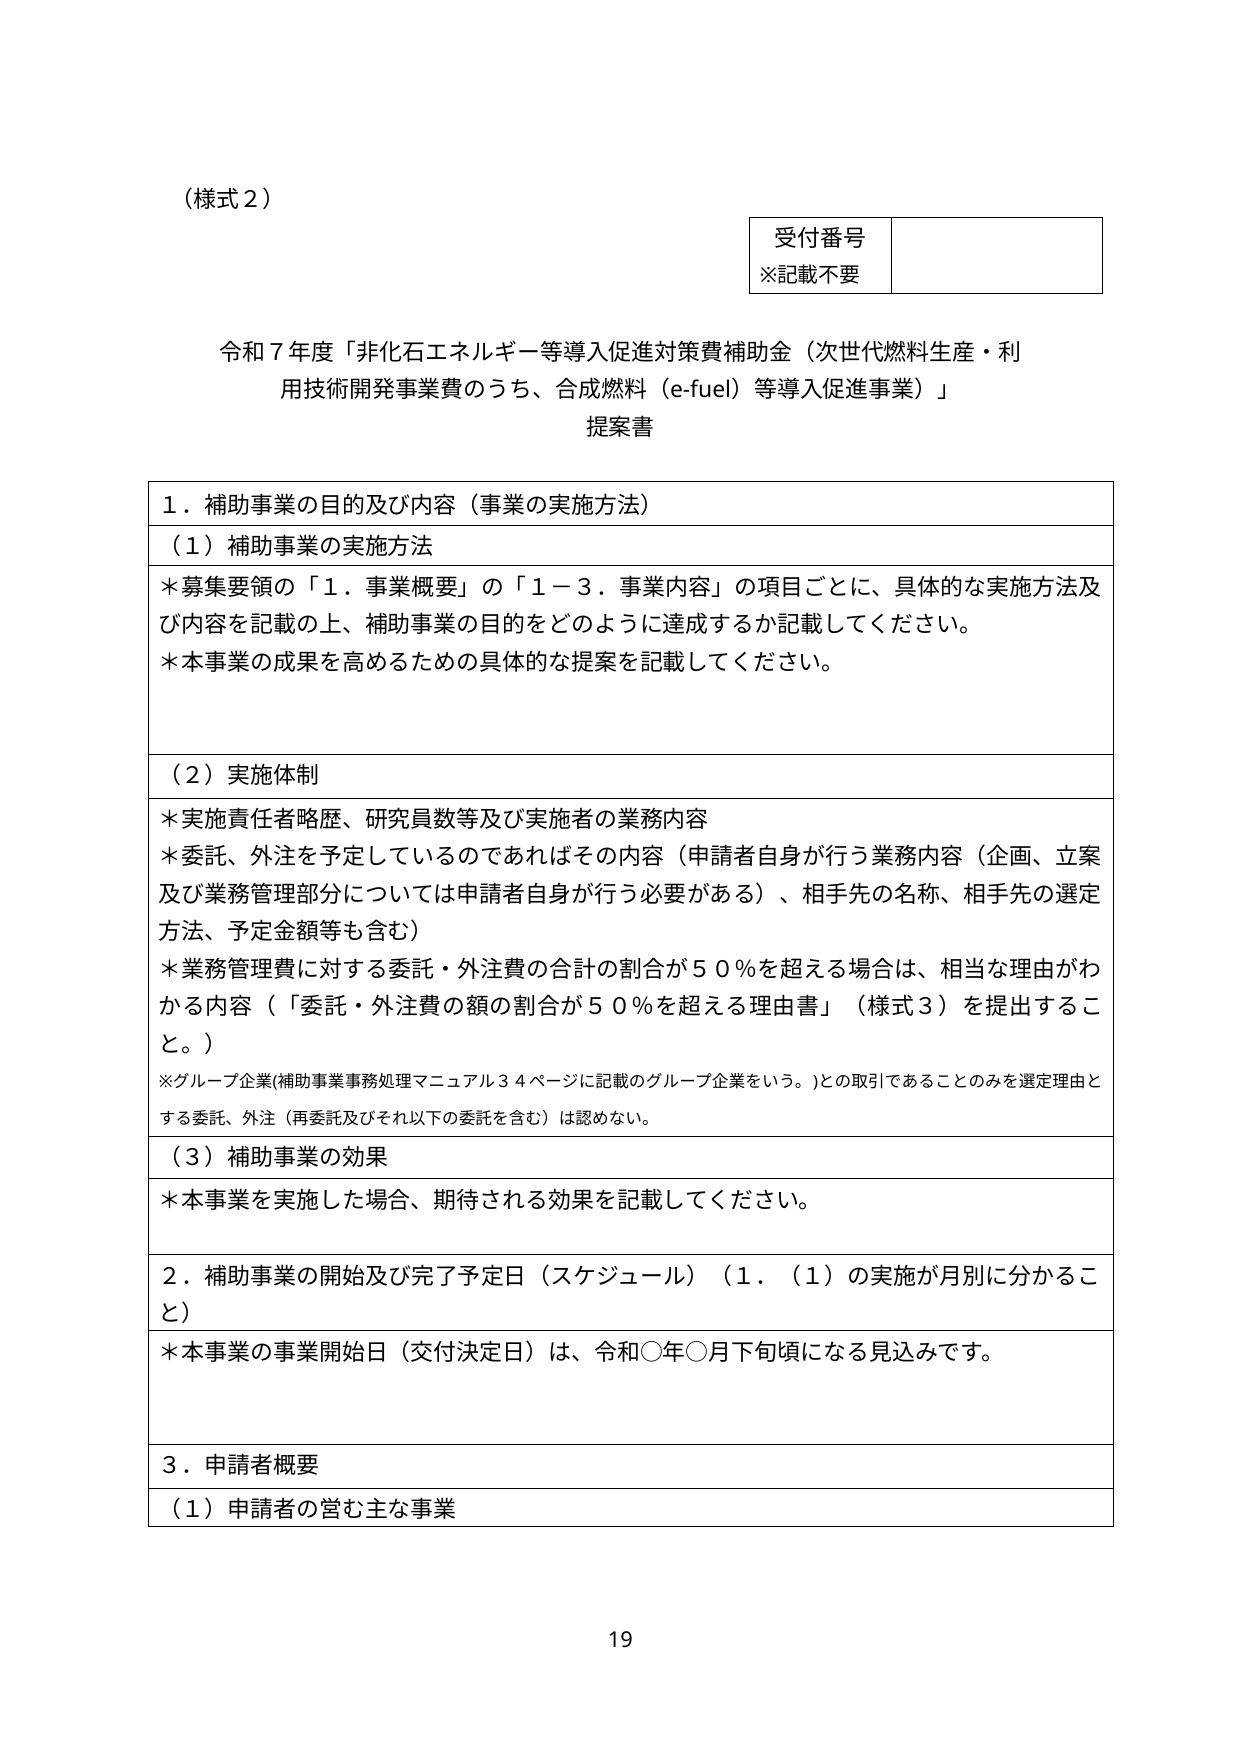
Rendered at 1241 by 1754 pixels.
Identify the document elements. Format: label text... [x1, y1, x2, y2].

table_cell ＊本事業を実施した場合、期待される効果を記載してください。 [149, 1179, 1113, 1254]
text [148, 179, 1092, 217]
table_cell （２）実施体制 [149, 755, 1113, 798]
table_cell ２．補助事業の開始及び完了予定日（スケジュール）（１．（１）の実施が月別に分かること） [149, 1255, 1113, 1330]
table_cell ＊募集要領の「１．事業概要」の「１－３．事業内容」の項目ごとに、具体的な実施方法及び内容を記載の上、補助事業の目的をどのように達成するか記載してください。 ＊本事業の成果を高めるための具体的な提案を記載してください。 [149, 566, 1113, 754]
text 令和７年度「非化石エネルギー等導入促進対策費補助金（次世代燃料生産・利用技術開発事業費のうち、合成燃料（e-fuel）等導入促進事業）」 [213, 331, 1027, 406]
table_cell （１）補助事業の実施方法 [149, 526, 1113, 565]
text 提案書 [148, 406, 1092, 444]
table_header 受付番号 ※記載不要 [750, 218, 891, 293]
table_cell ３．申請者概要 [149, 1445, 1113, 1488]
table_header １．補助事業の目的及び内容（事業の実施方法） [149, 482, 1113, 525]
table_cell （３）補助事業の効果 [149, 1137, 1113, 1178]
table_header [892, 218, 1102, 293]
table_cell （１）申請者の営む主な事業 [149, 1489, 1113, 1526]
table_cell ＊実施責任者略歴、研究員数等及び実施者の業務内容 ＊委託、外注を予定しているのであればその内容（申請者自身が行う業務内容（企画、立案及び業務管理部分については申請者自身が行う必要がある）、相手先の名称、相手先の選定方法、予定金額等も含む） ＊業務管理費に対する委託・外注費の合計の割合が５０％を超える場合は、相当な理由がわかる内容（「委託・外注費の額の割合が５０％を超える理由書」（様式３）を提出すること。） ※グループ企業(補助事業事務処理マニュアル３４ページに記載のグループ企業をいう。)との取引であることのみを選定理由とする委託、外注（再委託及びそれ以下の委託を含む）は認めない。 [149, 799, 1113, 1136]
table_cell ＊本事業の事業開始日（交付決定日）は、令和○年○月下旬頃になる見込みです。 [149, 1331, 1113, 1444]
